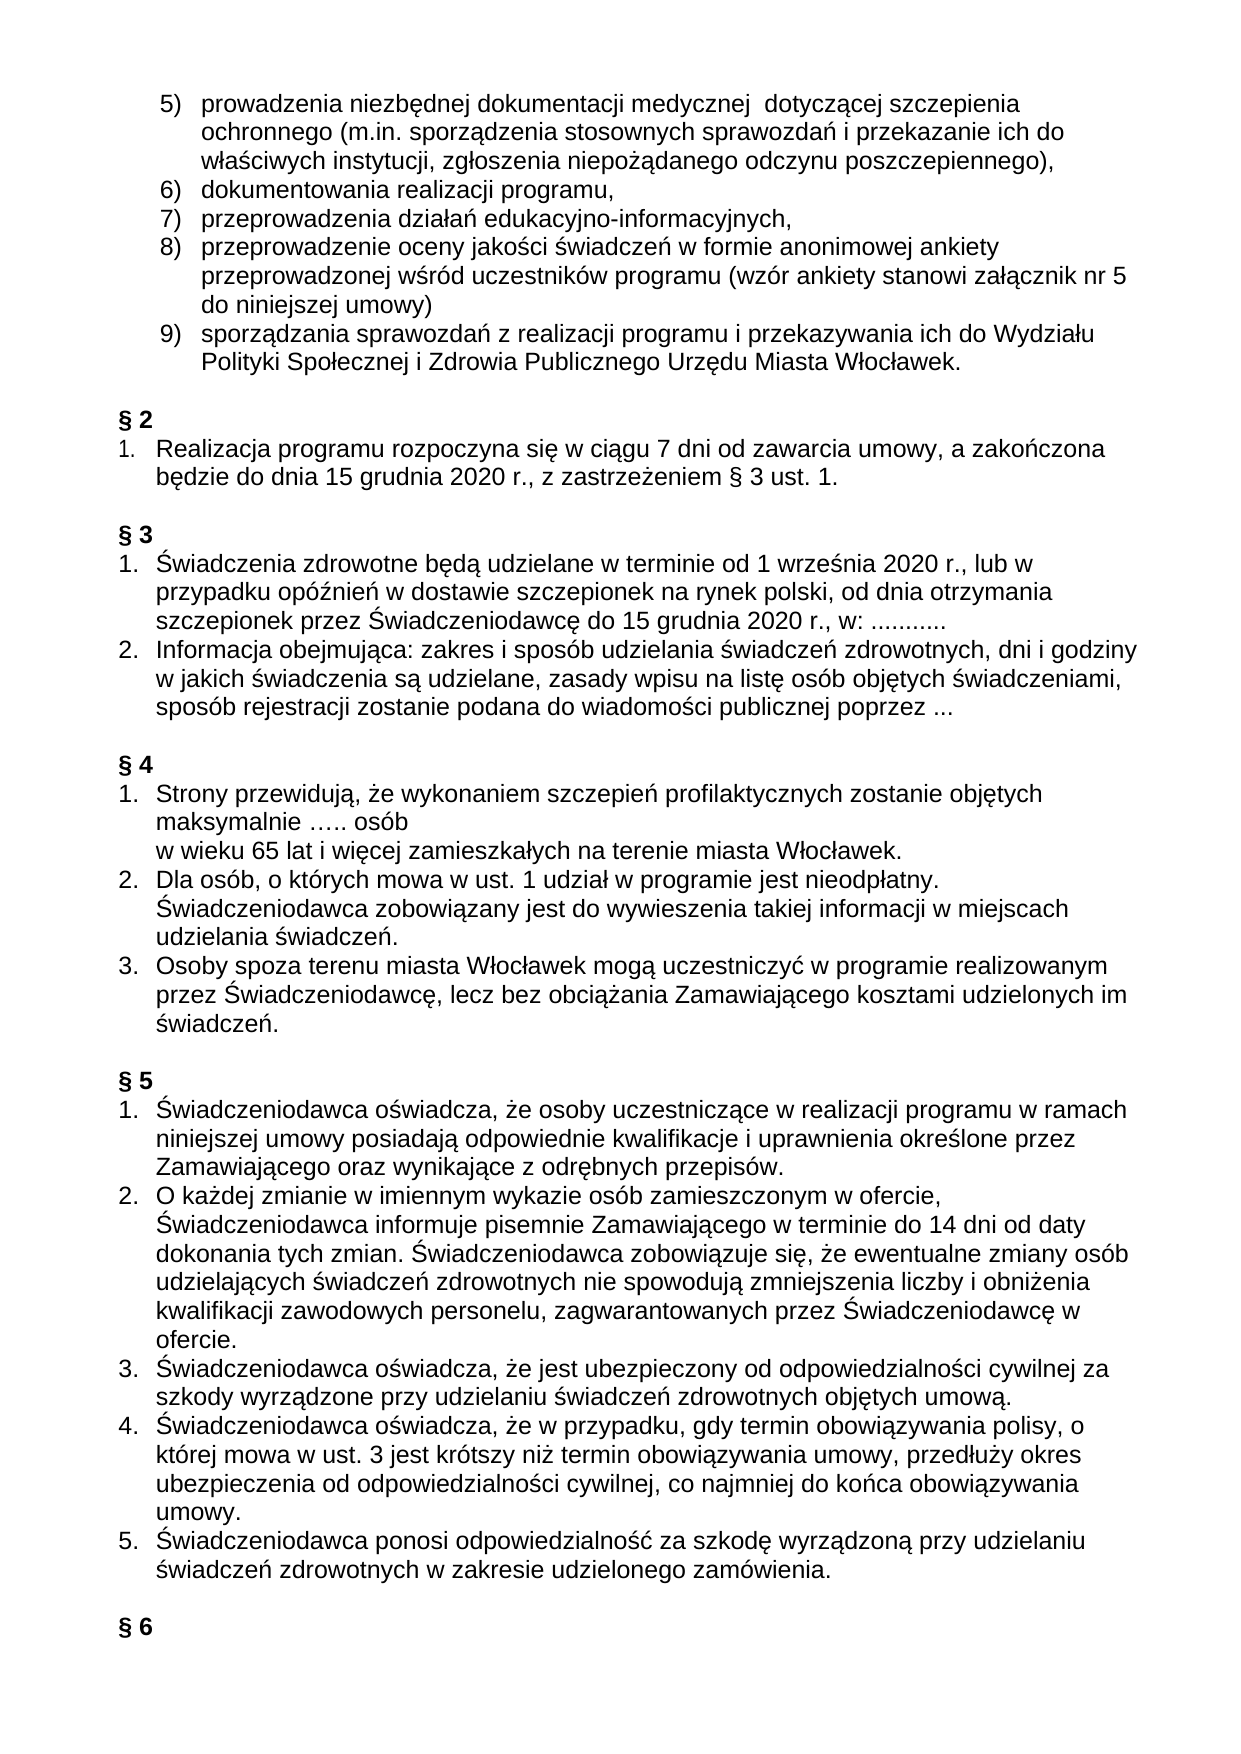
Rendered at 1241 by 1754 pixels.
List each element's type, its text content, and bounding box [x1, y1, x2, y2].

list prowadzenia niezbędnej dokumentacji medycznej dotyczącej szczepienia ochronnego (m.in. sporządzenia stosownych sprawozdań i przekazanie ich do właściwych instytucji, zgłoszenia niepożądanego odczynu poszczepiennego), [159, 89, 1152, 175]
list Świadczeniodawca oświadcza, że w przypadku, gdy termin obowiązywania polisy, o której mowa w ust. 3 jest krótszy niż termin obowiązywania umowy, przedłuży okres ubezpieczenia od odpowiedzialności cywilnej, co najmniej do końca obowiązywania umowy. [118, 1411, 1152, 1526]
subtitle Realizacja programu rozpoczyna się w ciągu 7 dni od zawarcia umowy, a zakończona będzie do dnia 15 grudnia 2020 r., z zastrzeżeniem § 3 ust. 1. [118, 434, 1152, 491]
list Strony przewidują, że wykonaniem szczepień profilaktycznych zostanie objętych maksymalnie ….. osób w wieku 65 lat i więcej zamieszkałych na terenie miasta Włocławek. [118, 779, 1152, 865]
list Świadczeniodawca oświadcza, że osoby uczestniczące w realizacji programu w ramach niniejszej umowy posiadają odpowiednie kwalifikacje i uprawnienia określone przez Zamawiającego oraz wynikające z odrębnych przepisów. [118, 1095, 1152, 1181]
text § 6 [118, 1612, 1152, 1641]
text § 3 [118, 520, 1152, 549]
text § 2 [118, 405, 1152, 434]
text § 4 [118, 750, 1152, 779]
list O każdej zmianie w imiennym wykazie osób zamieszczonym w ofercie, Świadczeniodawca informuje pisemnie Zamawiającego w terminie do 14 dni od daty dokonania tych zmian. Świadczeniodawca zobowiązuje się, że ewentualne zmiany osób udzielających świadczeń zdrowotnych nie spowodują zmniejszenia liczby i obniżenia kwalifikacji zawodowych personelu, zagwarantowanych przez Świadczeniodawcę w ofercie. [118, 1181, 1152, 1354]
list sporządzania sprawozdań z realizacji programu i przekazywania ich do Wydziału Polityki Społecznej i Zdrowia Publicznego Urzędu Miasta Włocławek. [159, 319, 1152, 376]
list dokumentowania realizacji programu, [159, 175, 1152, 204]
list Świadczeniodawca ponosi odpowiedzialność za szkodę wyrządzoną przy udzielaniu świadczeń zdrowotnych w zakresie udzielonego zamówienia. [118, 1526, 1152, 1584]
list Osoby spoza terenu miasta Włocławek mogą uczestniczyć w programie realizowanym przez Świadczeniodawcę, lecz bez obciążania Zamawiającego kosztami udzielonych im świadczeń. [118, 951, 1152, 1037]
list Świadczeniodawca oświadcza, że jest ubezpieczony od odpowiedzialności cywilnej za szkody wyrządzone przy udzielaniu świadczeń zdrowotnych objętych umową. [118, 1354, 1152, 1411]
list Dla osób, o których mowa w ust. 1 udział w programie jest nieodpłatny. Świadczeniodawca zobowiązany jest do wywieszenia takiej informacji w miejscach udzielania świadczeń. [118, 865, 1152, 951]
list Informacja obejmująca: zakres i sposób udzielania świadczeń zdrowotnych, dni i godziny w jakich świadczenia są udzielane, zasady wpisu na listę osób objętych świadczeniami, sposób rejestracji zostanie podana do wiadomości publicznej poprzez ... [118, 635, 1152, 721]
list przeprowadzenia działań edukacyjno-informacyjnych, [159, 204, 1152, 232]
list przeprowadzenie oceny jakości świadczeń w formie anonimowej ankiety przeprowadzonej wśród uczestników programu (wzór ankiety stanowi załącznik nr 5 do niniejszej umowy) [159, 232, 1152, 319]
text § 5 [118, 1066, 1152, 1095]
list Świadczenia zdrowotne będą udzielane w terminie od 1 września 2020 r., lub w przypadku opóźnień w dostawie szczepionek na rynek polski, od dnia otrzymania szczepionek przez Świadczeniodawcę do 15 grudnia 2020 r., w: ........... [118, 549, 1152, 635]
